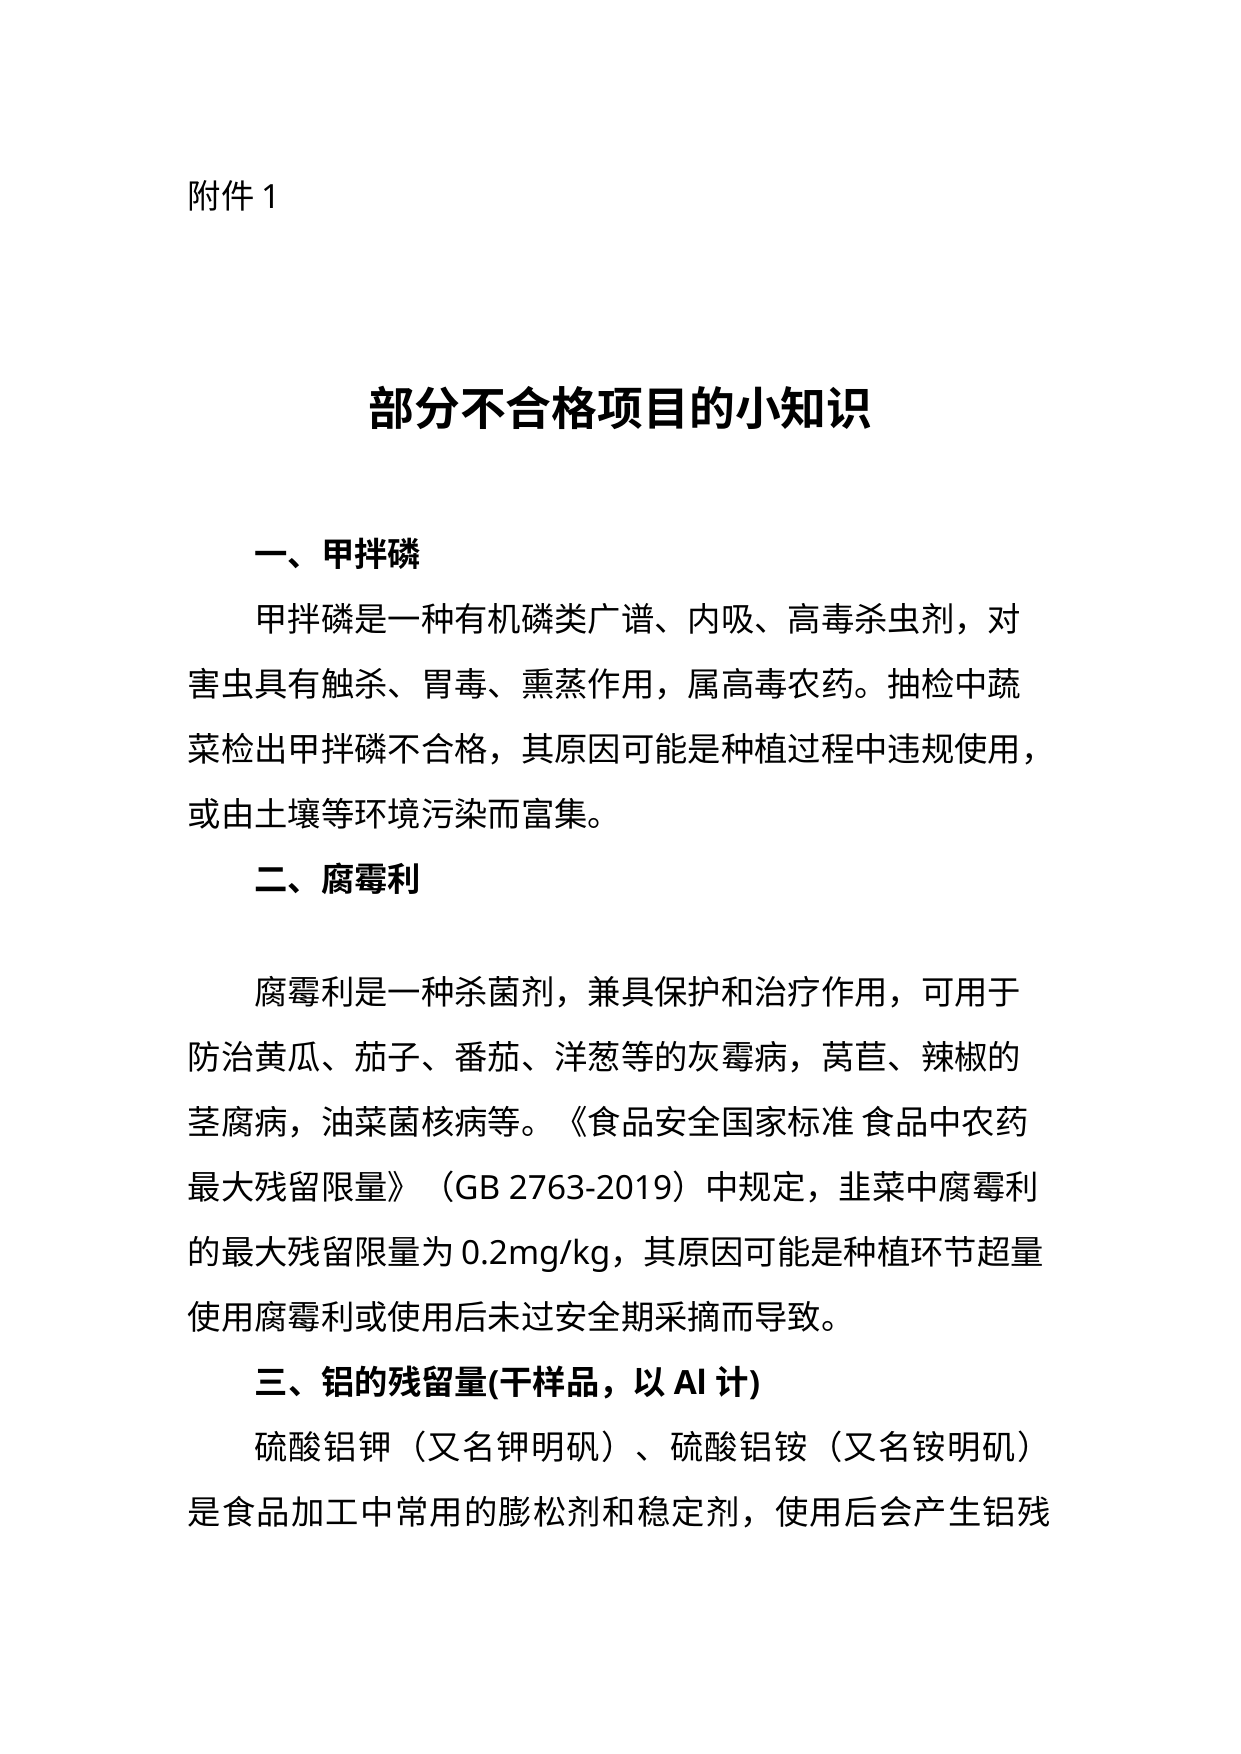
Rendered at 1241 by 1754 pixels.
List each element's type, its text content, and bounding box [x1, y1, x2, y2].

list 甲拌磷 [187, 519, 1053, 584]
list 甲拌磷是一种有机磷类广谱、内吸、高毒杀虫剂，对害虫具有触杀、胃毒、熏蒸作用，属高毒农药。抽检中蔬菜检出甲拌磷不合格，其原因可能是种植过程中违规使用，或由土壤等环境污染而富集。 [187, 584, 1053, 844]
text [187, 1413, 1053, 1543]
list 腐霉利 [187, 844, 1053, 909]
list 腐霉利是一种杀菌剂，兼具保护和治疗作用，可用于防治黄瓜、茄子、番茄、洋葱等的灰霉病，莴苣、辣椒的茎腐病，油菜菌核病等。《食品安全国家标准 食品中农药最大残留限量》（GB 2763-2019）中规定，韭菜中腐霉利的最大残留限量为0.2mg/kg，其原因可能是种植环节超量使用腐霉利或使用后未过安全期采摘而导致。 [187, 958, 1053, 1348]
list 部分不合格项目的小知识 [187, 357, 1053, 454]
text 附件1 [187, 162, 1053, 227]
list 三、铝的残留量(干样品，以 Al 计) [187, 1348, 1053, 1413]
